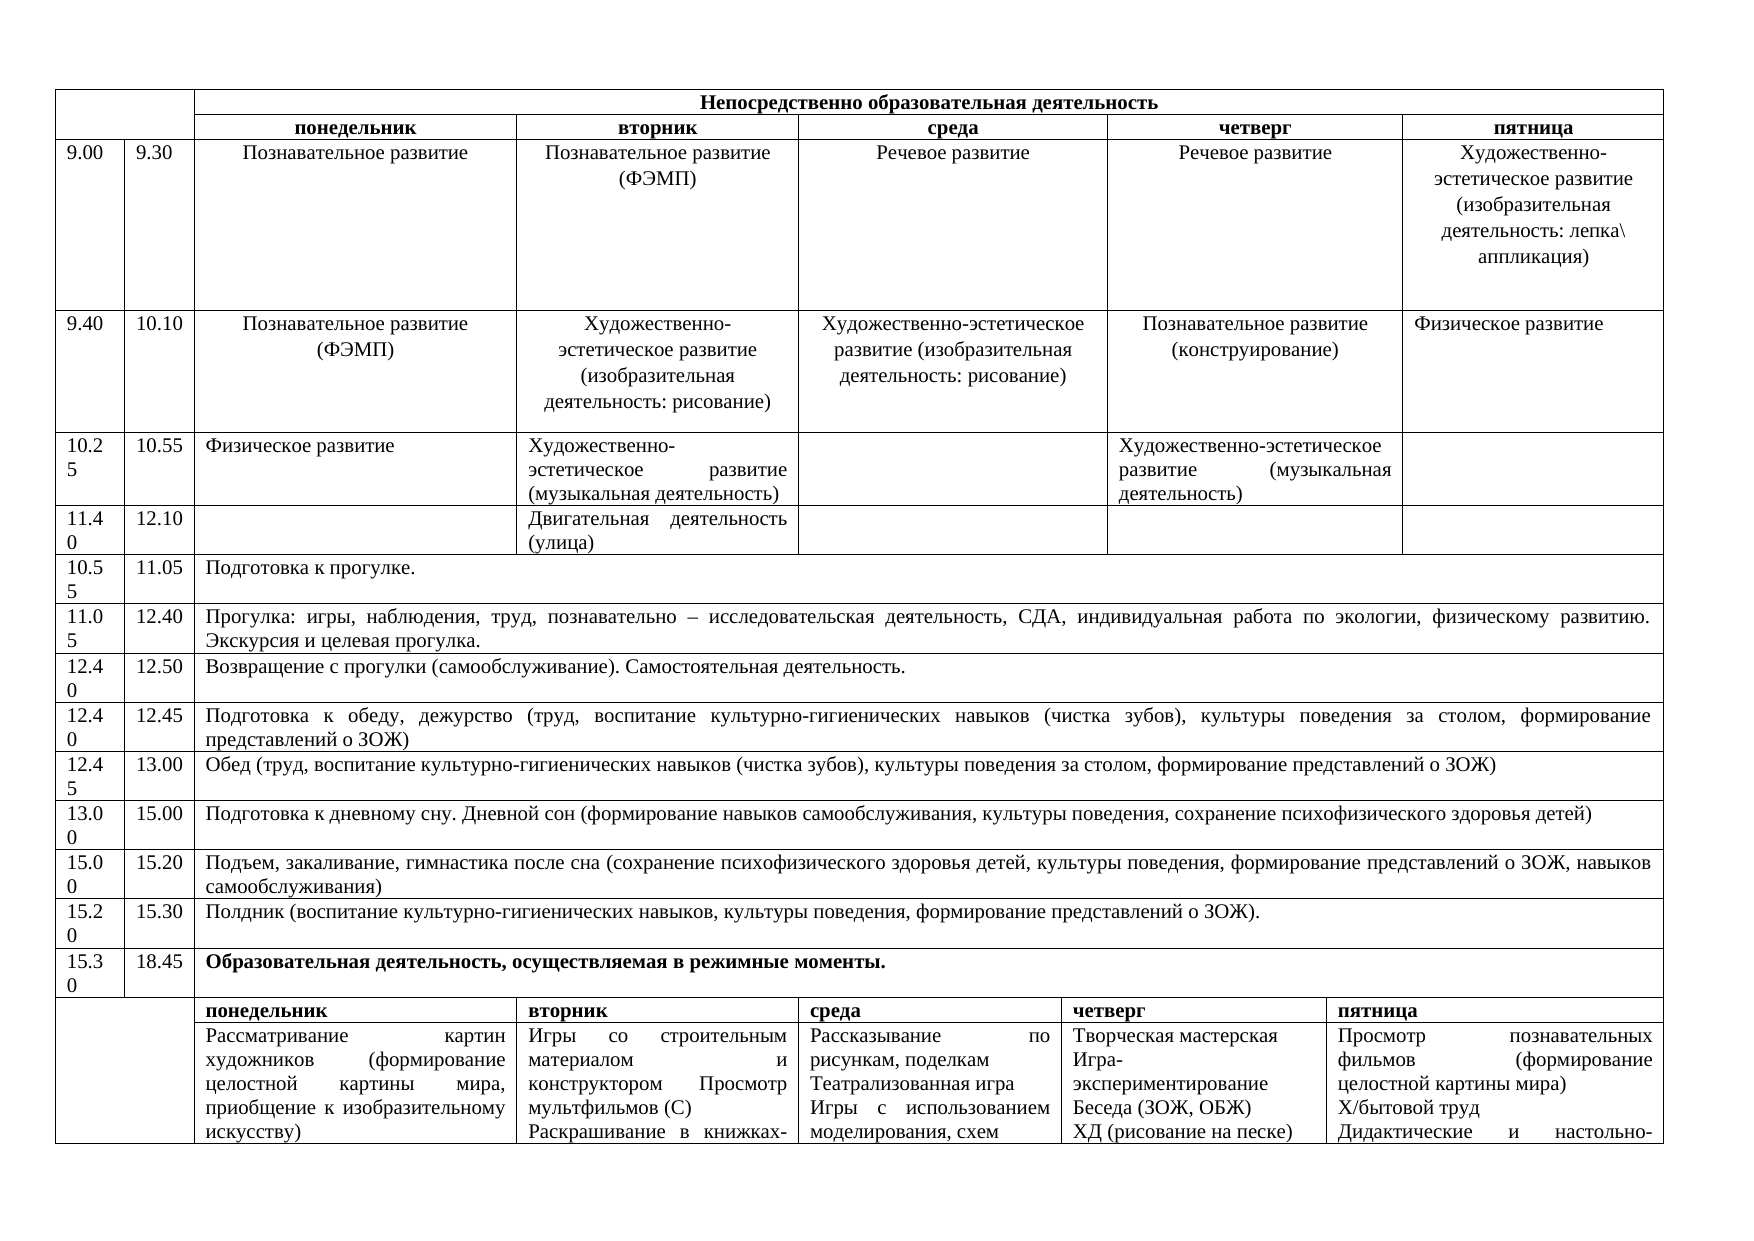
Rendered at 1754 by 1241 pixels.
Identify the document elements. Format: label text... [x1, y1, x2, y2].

table_cell 13.00 [125, 752, 194, 800]
table_cell Прогулка: игры, наблюдения, труд, познавательно – исследовательская деятельность, СДА, индивидуальная работа по экологии, физическому развитию. Экскурсия и целевая прогулка. [195, 604, 1663, 652]
table_cell Непосредственно образовательная деятельность [195, 90, 1663, 114]
table_cell 12.50 [125, 654, 194, 702]
table_cell понедельник [195, 115, 516, 139]
table_cell [799, 506, 1107, 554]
table_cell 12.45 [125, 703, 194, 751]
table_cell Возвращение с прогулки (самообслуживание). Самостоятельная деятельность. [195, 654, 1663, 702]
table_cell 10.55 [125, 433, 194, 505]
table_cell пятница [1327, 998, 1663, 1022]
table_cell 18.45 [125, 949, 194, 997]
table_cell 12.40 [56, 703, 124, 751]
table_cell [56, 998, 194, 1143]
table_cell четверг [1108, 115, 1402, 139]
table_cell 12.45 [56, 752, 124, 800]
table_cell 9.40 [56, 311, 124, 432]
table_cell Полдник (воспитание культурно-гигиенических навыков, культуры поведения, формирование представлений о ЗОЖ). [195, 899, 1663, 947]
table_cell Познавательное развитие (ФЭМП) [517, 140, 798, 310]
table_cell Художественно-эстетическое развитие (музыкальная деятельность) [1108, 433, 1402, 505]
table_cell 10.10 [125, 311, 194, 432]
table_cell 9.30 [125, 140, 194, 310]
table_cell Двигательная деятельность (улица) [517, 506, 798, 554]
table_cell 11.40 [56, 506, 124, 554]
table_cell 9.00 [56, 140, 124, 310]
table_cell 15.00 [56, 850, 124, 898]
table_cell Речевое развитие [799, 140, 1107, 310]
table_cell Художественно-эстетическое развитие (музыкальная деятельность) [517, 433, 798, 505]
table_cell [799, 1023, 1061, 1143]
table_cell Подъем, закаливание, гимнастика после сна (сохранение психофизического здоровья детей, культуры поведения, формирование представлений о ЗОЖ, навыков самообслуживания) [195, 850, 1663, 898]
table_cell 13.00 [56, 801, 124, 849]
table_cell [1108, 506, 1402, 554]
table_cell 12.40 [56, 654, 124, 702]
table_cell [1403, 433, 1663, 505]
table_cell Физическое развитие [1403, 311, 1663, 432]
table_cell 15.20 [125, 850, 194, 898]
table_cell пятница [1403, 115, 1663, 139]
table_cell Подготовка к прогулке. [195, 555, 1663, 603]
table_cell [1403, 506, 1663, 554]
table_cell Обед (труд, воспитание культурно-гигиенических навыков (чистка зубов), культуры поведения за столом, формирование представлений о ЗОЖ) [195, 752, 1663, 800]
table_cell Художественно-эстетическое развитие (изобразительная деятельность: рисование) [799, 311, 1107, 432]
table_cell Речевое развитие [1108, 140, 1402, 310]
table_cell 15.00 [125, 801, 194, 849]
table_cell понедельник [195, 998, 516, 1022]
table_cell 10.25 [56, 433, 124, 505]
table_cell среда [799, 115, 1107, 139]
table_cell 15.20 [56, 899, 124, 947]
table_cell 15.30 [56, 949, 124, 997]
table_cell Подготовка к дневному сну. Дневной сон (формирование навыков самообслуживания, культуры поведения, сохранение психофизического здоровья детей) [195, 801, 1663, 849]
table_cell Познавательное развитие (конструирование) [1108, 311, 1402, 432]
table_cell Подготовка к обеду, дежурство (труд, воспитание культурно-гигиенических навыков (чистка зубов), культуры поведения за столом, формирование представлений о ЗОЖ) [195, 703, 1663, 751]
table_cell [195, 506, 516, 554]
table_cell Физическое развитие [195, 433, 516, 505]
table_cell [517, 1023, 798, 1143]
table_cell [799, 433, 1107, 505]
table_cell Познавательное развитие (ФЭМП) [195, 311, 516, 432]
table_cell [1062, 1023, 1326, 1143]
table_cell 12.10 [125, 506, 194, 554]
table_cell 10.55 [56, 555, 124, 603]
table_cell Художественно-эстетическое развитие (изобразительная деятельность: лепка\ аппликация) [1403, 140, 1663, 310]
table_cell 15.30 [125, 899, 194, 947]
table_cell вторник [517, 115, 798, 139]
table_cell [195, 1023, 516, 1143]
table_cell Художественно-эстетическое развитие (изобразительная деятельность: рисование) [517, 311, 798, 432]
table_cell вторник [517, 998, 798, 1022]
table_cell среда [799, 998, 1061, 1022]
table_cell четверг [1062, 998, 1326, 1022]
table_cell 11.05 [56, 604, 124, 652]
table_cell Образовательная деятельность, осуществляемая в режимные моменты. [195, 949, 1663, 997]
table_cell [56, 90, 194, 139]
table_cell 12.40 [125, 604, 194, 652]
table_cell 11.05 [125, 555, 194, 603]
table_cell Познавательное развитие [195, 140, 516, 310]
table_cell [1327, 1023, 1663, 1143]
